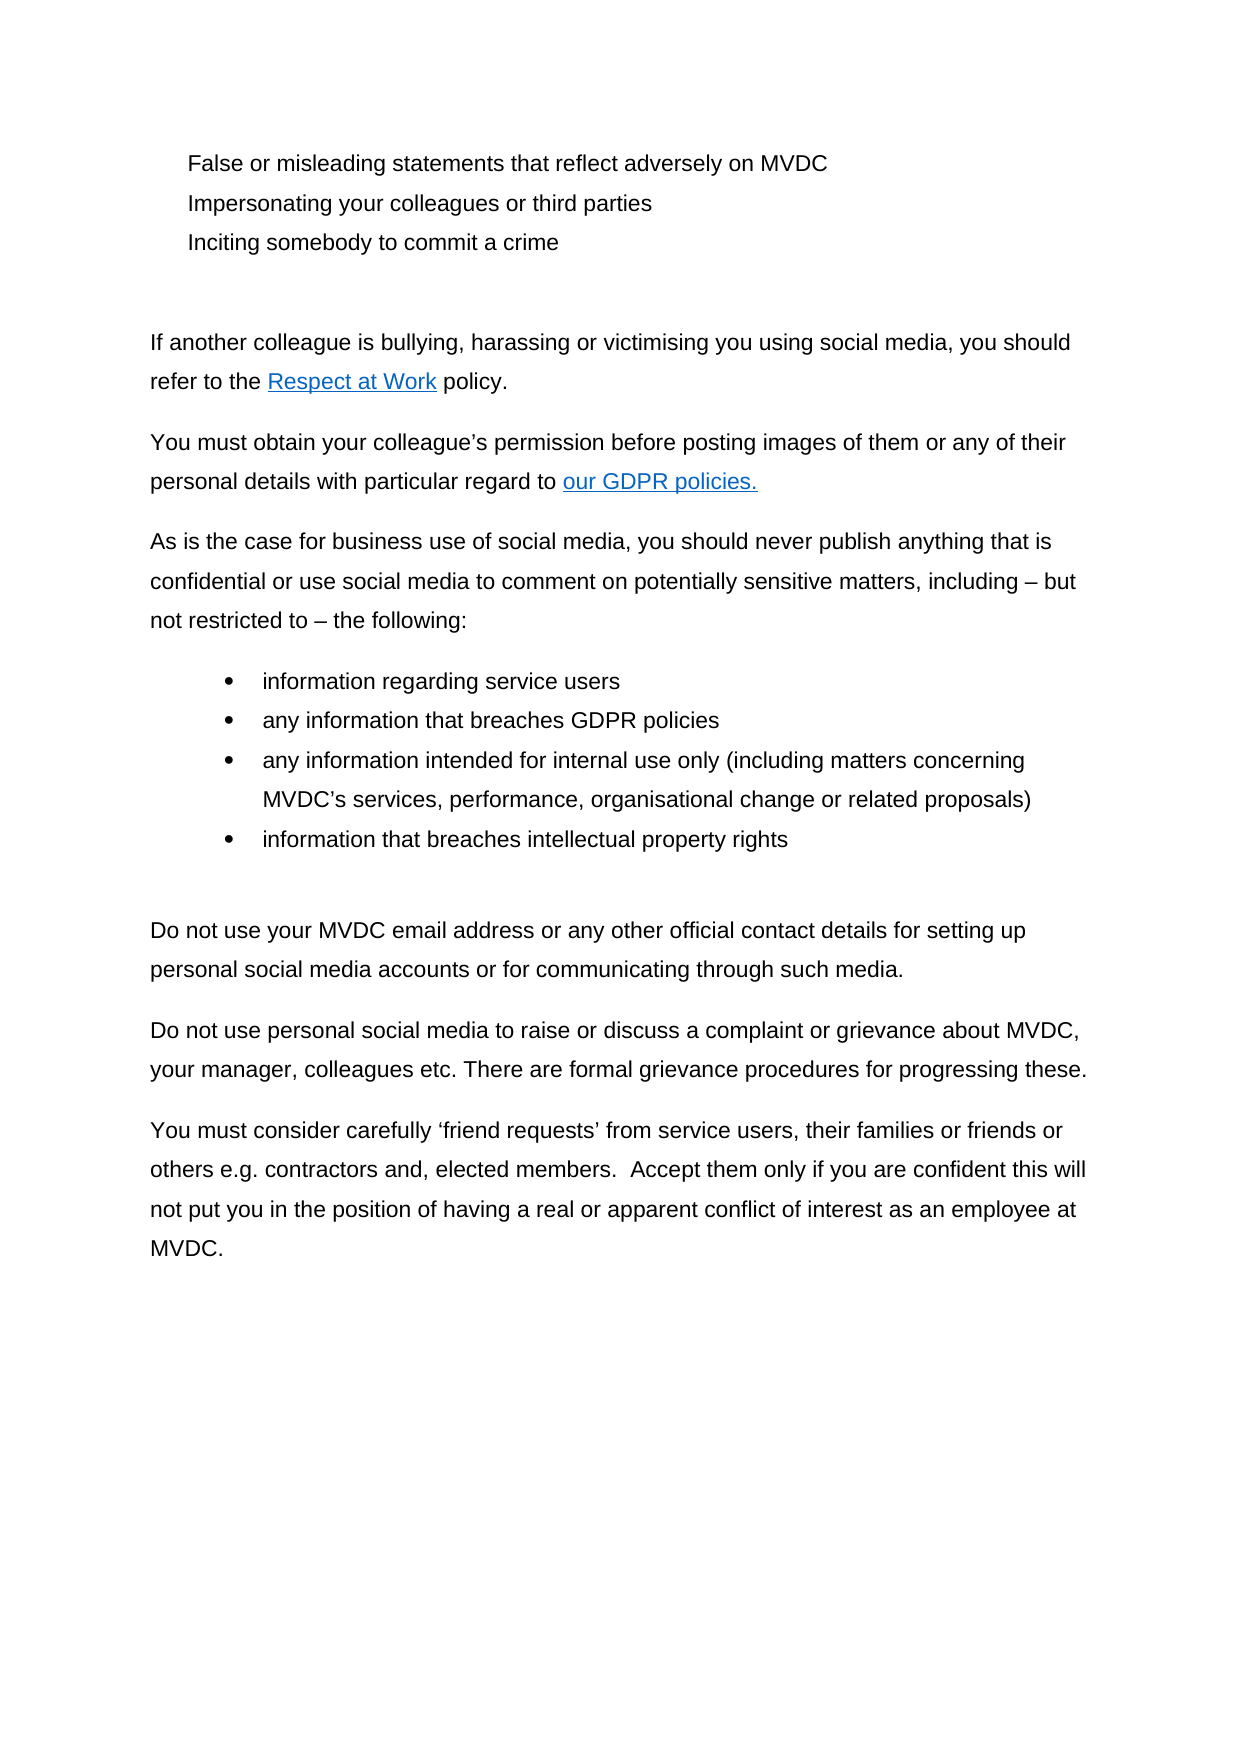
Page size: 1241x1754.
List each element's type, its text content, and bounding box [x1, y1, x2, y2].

list information regarding service users [225, 668, 1090, 694]
list information that breaches intellectual property rights [225, 826, 1090, 852]
text False or misleading statements that reflect adversely on MVDC [187, 150, 1090, 176]
text You must obtain your colleague’s permission before posting images of them or any of their personal details with particular regard to our GDPR policies. [150, 428, 1090, 494]
text Do not use personal social media to raise or discuss a complaint or grievance about MVDC, your manager, colleagues etc. There are formal grievance procedures for progressing these. [150, 1017, 1090, 1083]
text Do not use your MVDC email address or any other official contact details for setting up personal social media accounts or for communicating through such media. [150, 917, 1090, 983]
text Inciting somebody to commit a crime [187, 229, 1090, 255]
list any information intended for internal use only (including matters concerning MVDC’s services, performance, organisational change or related proposals) [225, 747, 1090, 812]
list any information that breaches GDPR policies [225, 707, 1090, 733]
text You must consider carefully ‘friend requests’ from service users, their families or friends or others e.g. contractors and, elected members. Accept them only if you are confident this will not put you in the position of having a real or apparent conflict of interest as an employee at MVDC. [150, 1117, 1090, 1261]
text Impersonating your colleagues or third parties [187, 189, 1090, 216]
text As is the case for business use of social media, you should never publish anything that is confidential or use social media to comment on potentially sensitive matters, including – but not restricted to – the following: [150, 528, 1090, 634]
text If another colleague is bullying, harassing or victimising you using social media, you should refer to the Respect at Work policy. [150, 329, 1090, 394]
